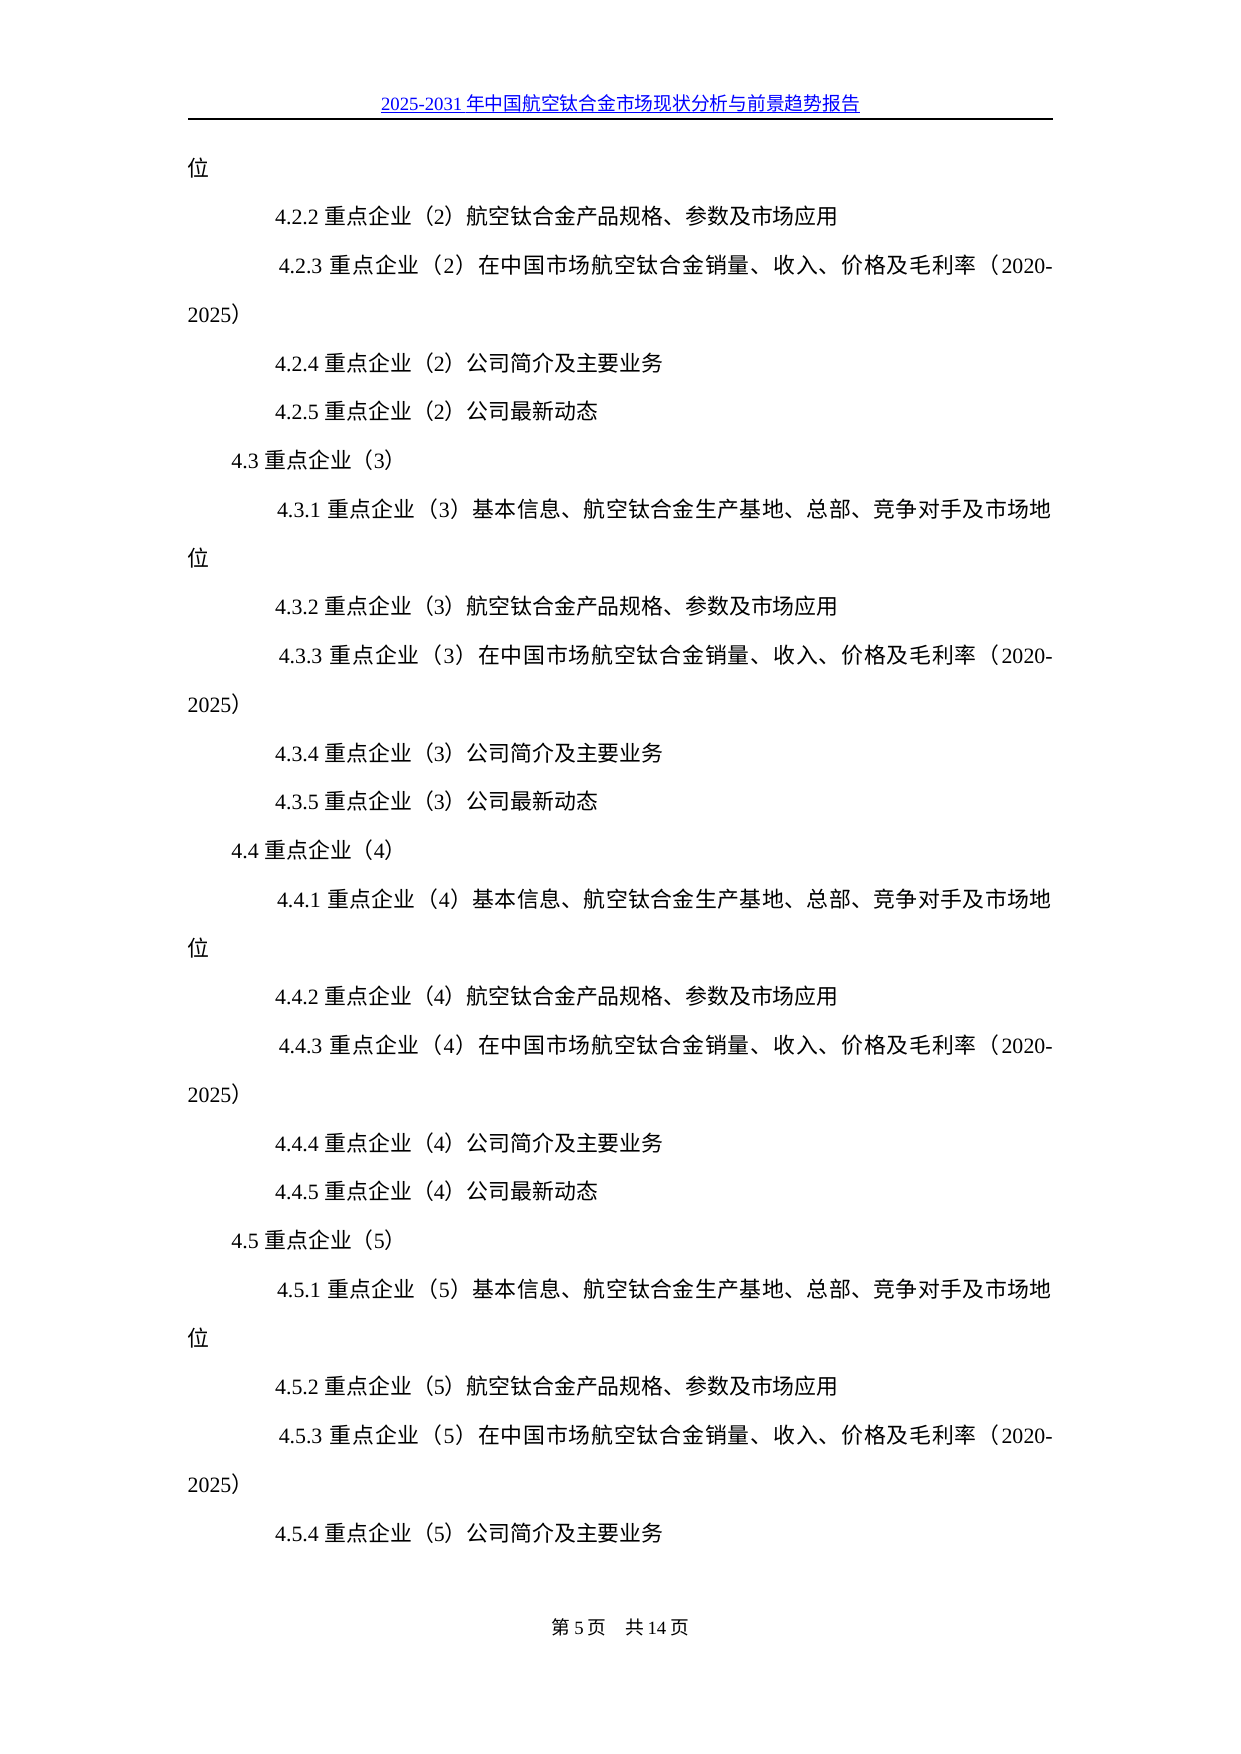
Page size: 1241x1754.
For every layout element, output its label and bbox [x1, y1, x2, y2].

text [187, 150, 1053, 1548]
